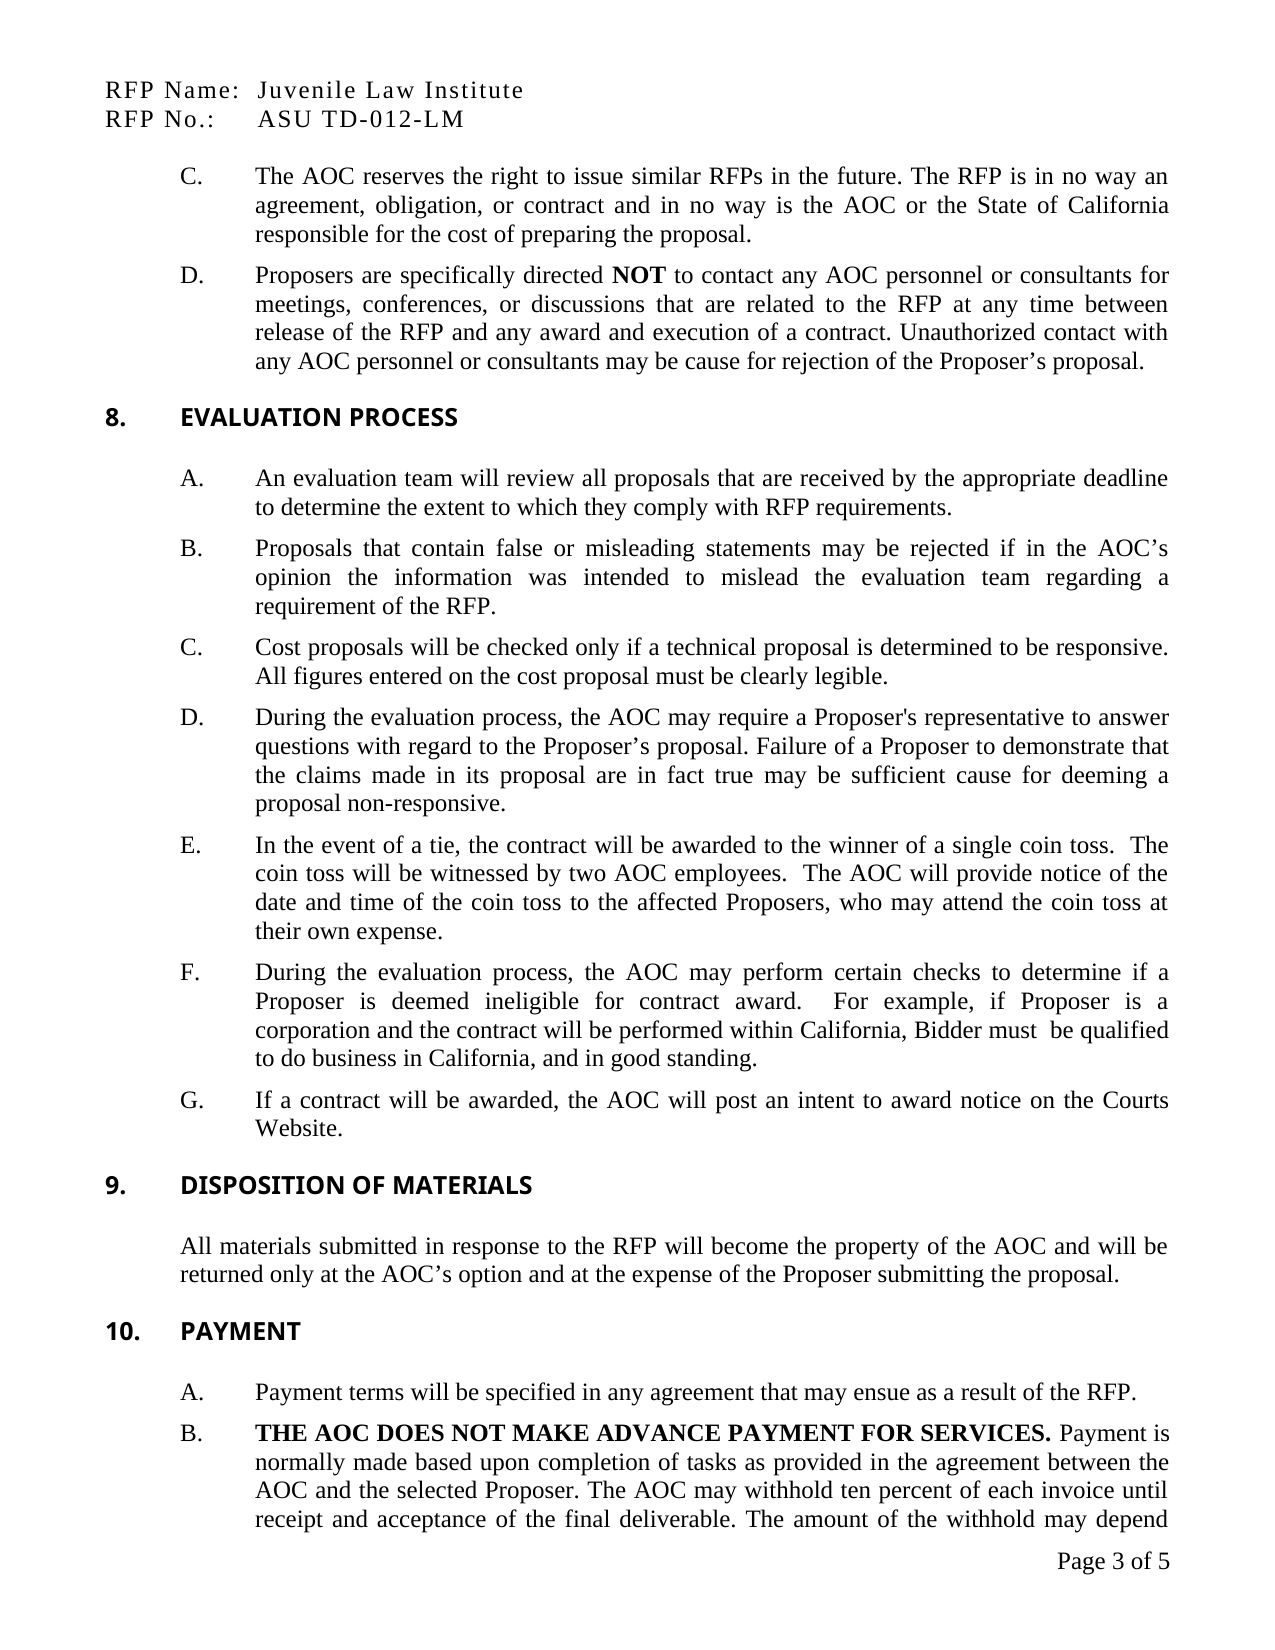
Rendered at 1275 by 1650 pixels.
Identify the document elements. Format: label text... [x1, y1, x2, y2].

list F. During the evaluation process, the AOC may perform certain checks to determine if a Proposer is deemed ineligible for contract award. For example, if Proposer is a corporation and the contract will be performed within California, Bidder must be qualified to do business in California, and in good standing. [180, 957, 1170, 1072]
list E. In the event of a tie, the contract will be awarded to the winner of a single coin toss. The coin toss will be witnessed by two AOC employees. The AOC will provide notice of the date and time of the coin toss to the affected Proposers, who may attend the coin toss at their own expense. [180, 830, 1170, 945]
list C. Cost proposals will be checked only if a technical proposal is determined to be responsive. All figures entered on the cost proposal must be clearly legible. [180, 632, 1170, 690]
list EVALUATION PROCESS [105, 400, 1170, 434]
text The AOC reserves the right to issue similar RFPs in the future. The RFP is in no way an agreement, obligation, or contract and in no way is the AOC or the State of California responsible for the cost of preparing the proposal. [180, 161, 1170, 247]
list A. An evaluation team will review all proposals that are received by the appropriate deadline to determine the extent to which they comply with RFP requirements. [180, 463, 1170, 521]
list B. Proposals that contain false or misleading statements may be rejected if in the AOC’s opinion the information was intended to mislead the evaluation team regarding a requirement of the RFP. [180, 533, 1170, 620]
list D. Proposers are specifically directed NOT to contact any AOC personnel or consultants for meetings, conferences, or discussions that are related to the RFP at any time between release of the RFP and any award and execution of a contract. Unauthorized contact with any AOC personnel or consultants may be cause for rejection of the Proposer’s proposal. [180, 260, 1170, 375]
list DISPOSITION OF MATERIALS [105, 1167, 1170, 1201]
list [180, 1418, 1170, 1533]
list A. Payment terms will be specified in any agreement that may ensue as a result of the RFP. [180, 1377, 1170, 1406]
list All materials submitted in response to the RFP will become the property of the AOC and will be returned only at the AOC’s option and at the expense of the Proposer submitting the proposal. [180, 1231, 1170, 1288]
list PAYMENT [105, 1313, 1170, 1347]
list D. During the evaluation process, the AOC may require a Proposer's representative to answer questions with regard to the Proposer’s proposal. Failure of a Proposer to demonstrate that the claims made in its proposal are in fact true may be sufficient cause for deeming a proposal non-responsive. [180, 702, 1170, 817]
list G. If a contract will be awarded, the AOC will post an intent to award notice on the Courts Website. [180, 1085, 1170, 1142]
